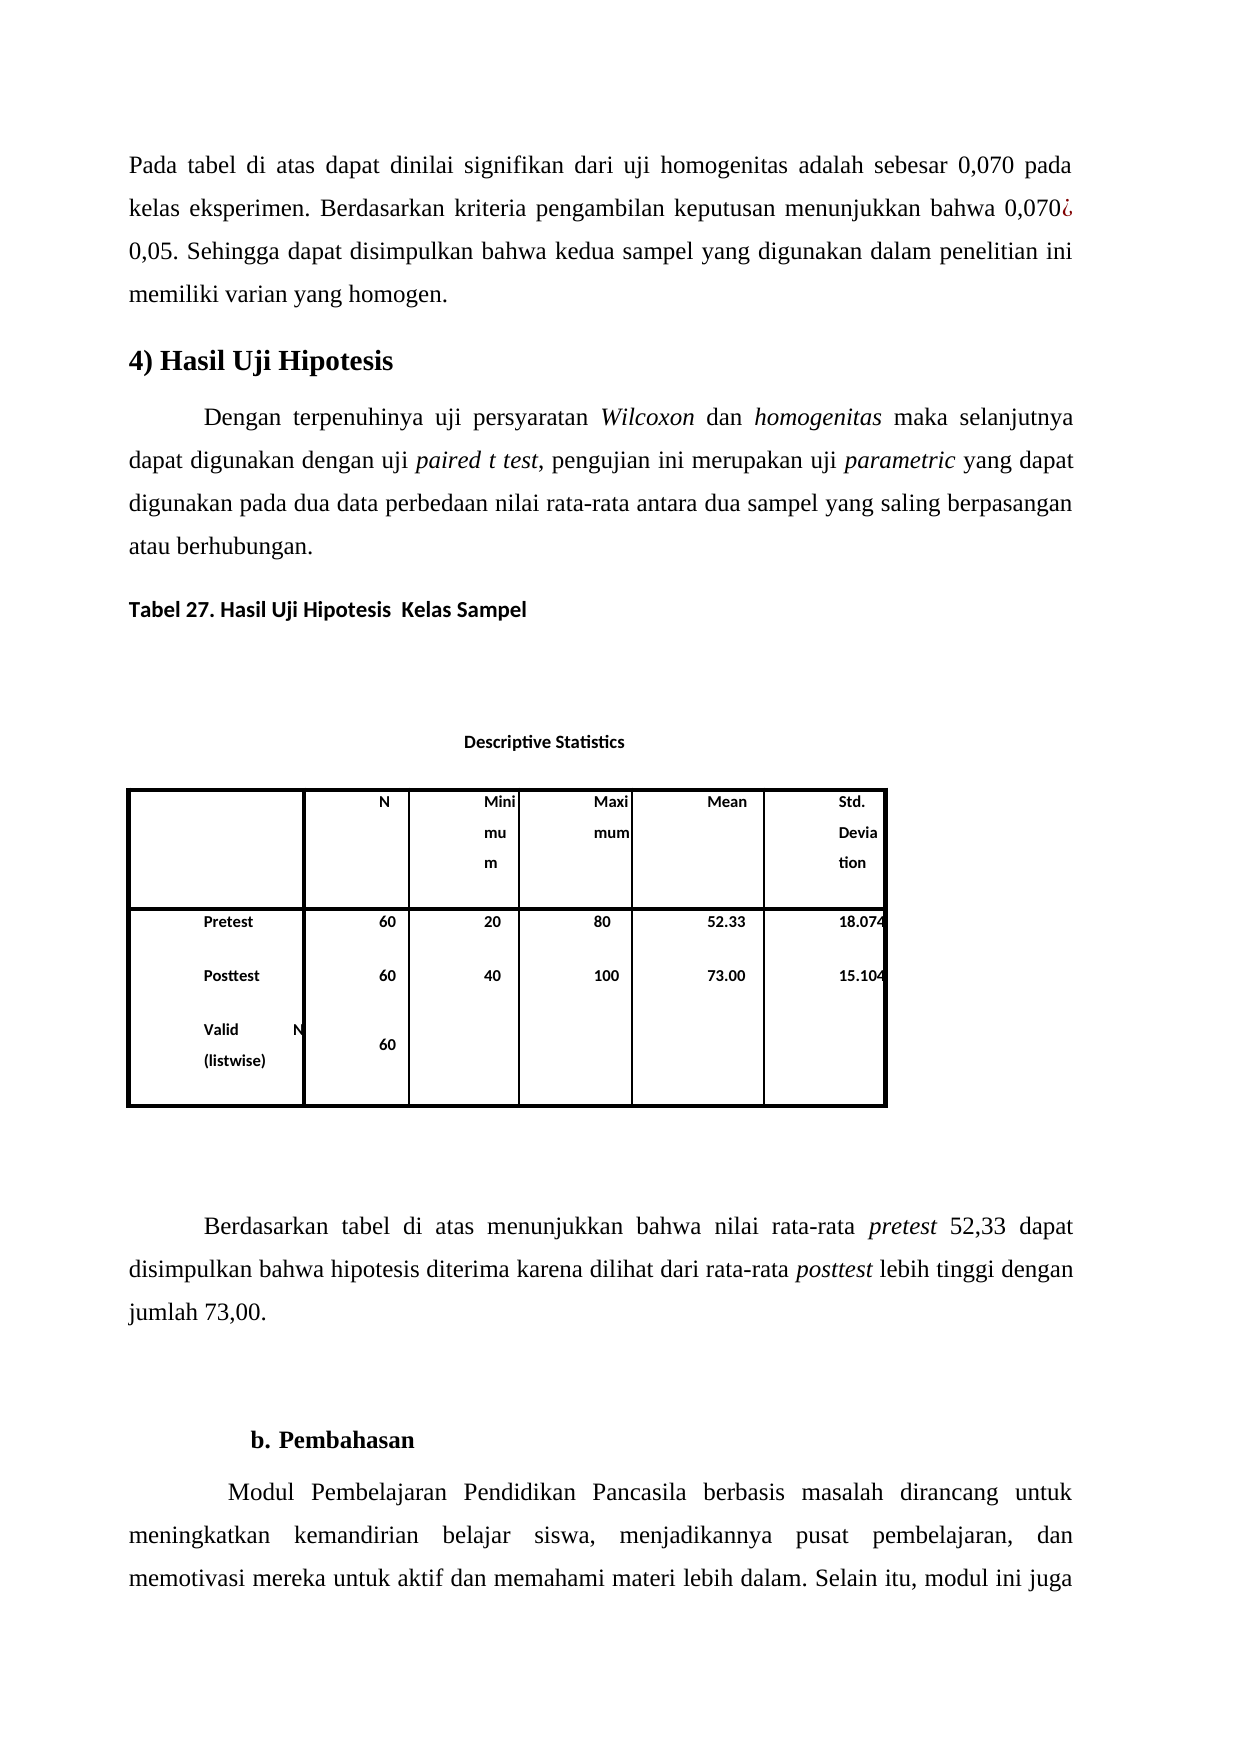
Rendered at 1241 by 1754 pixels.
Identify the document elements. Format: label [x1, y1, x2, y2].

table_header [129, 150, 1073, 1592]
